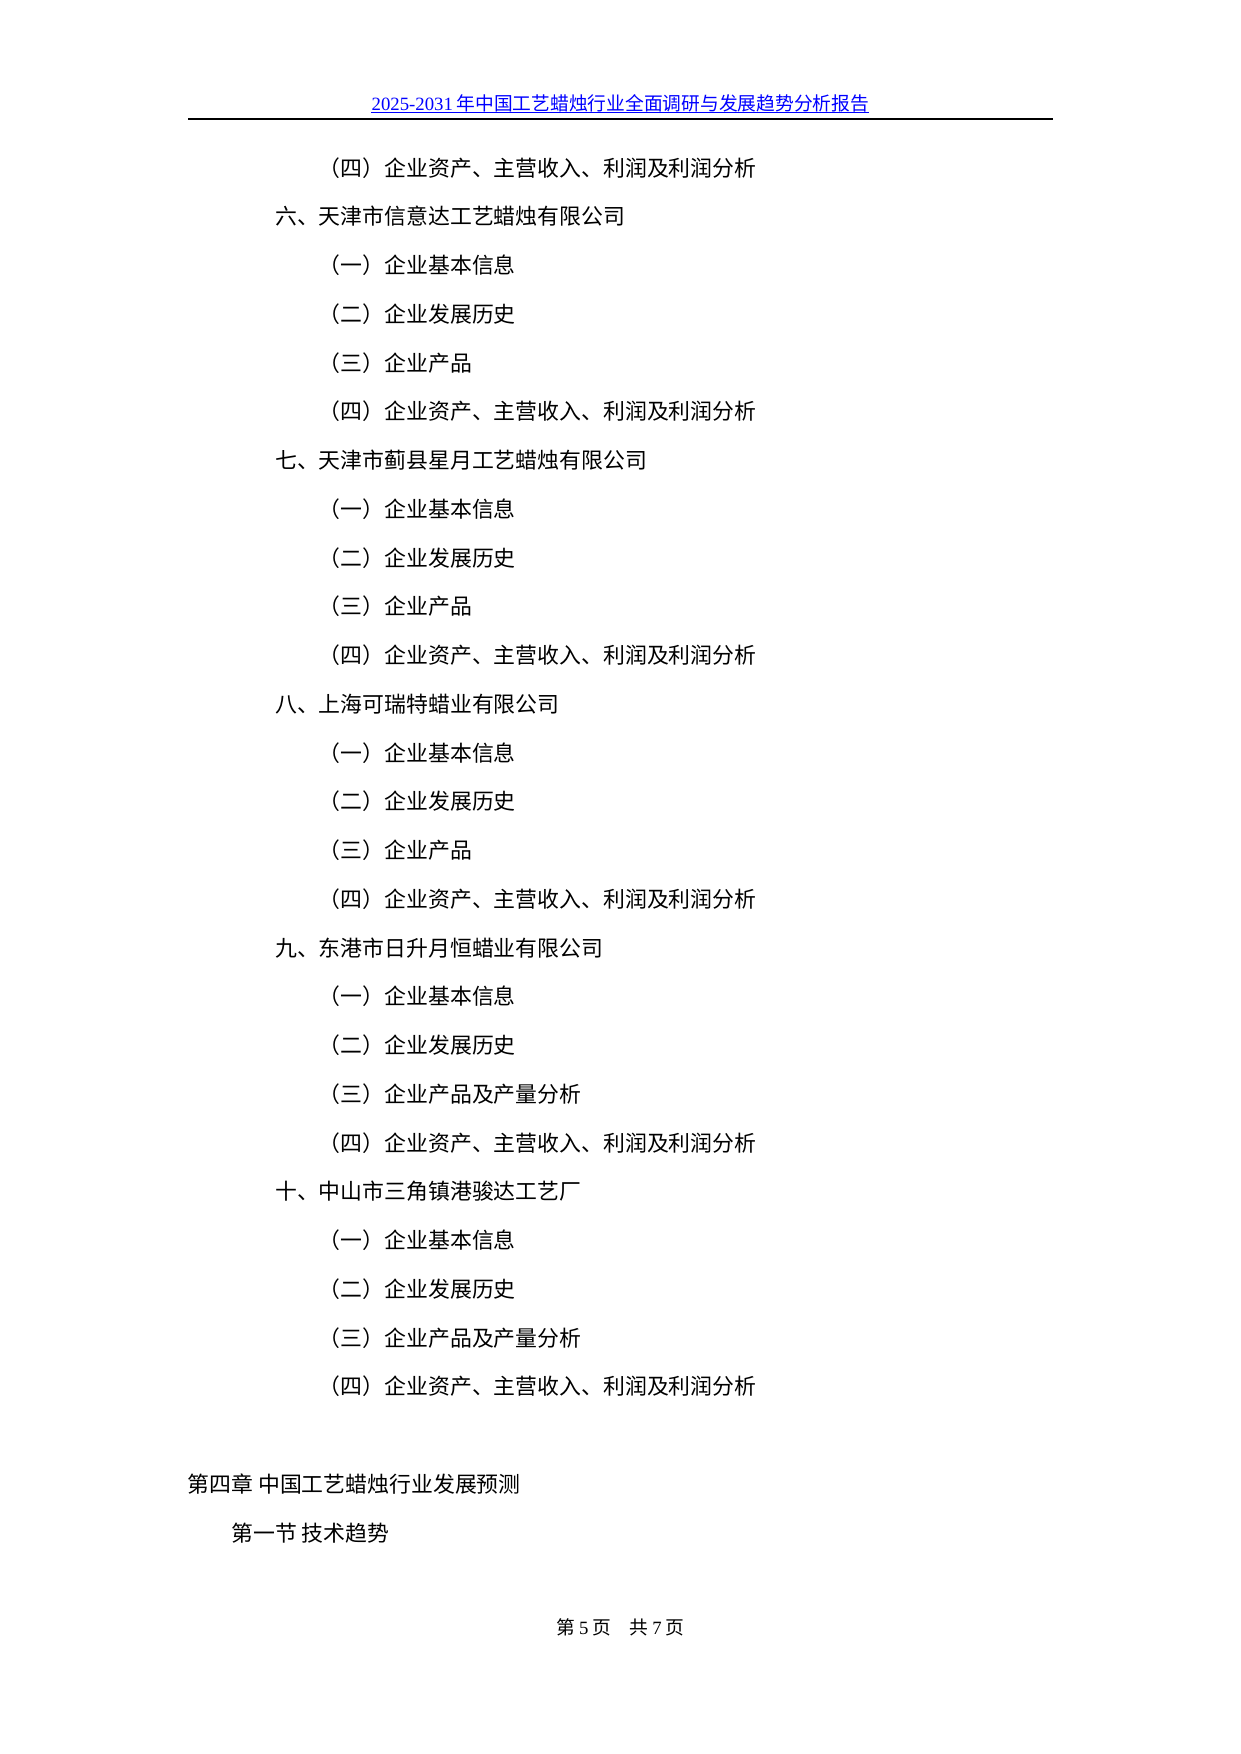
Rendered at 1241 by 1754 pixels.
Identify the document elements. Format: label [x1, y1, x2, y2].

text [187, 150, 1053, 1548]
